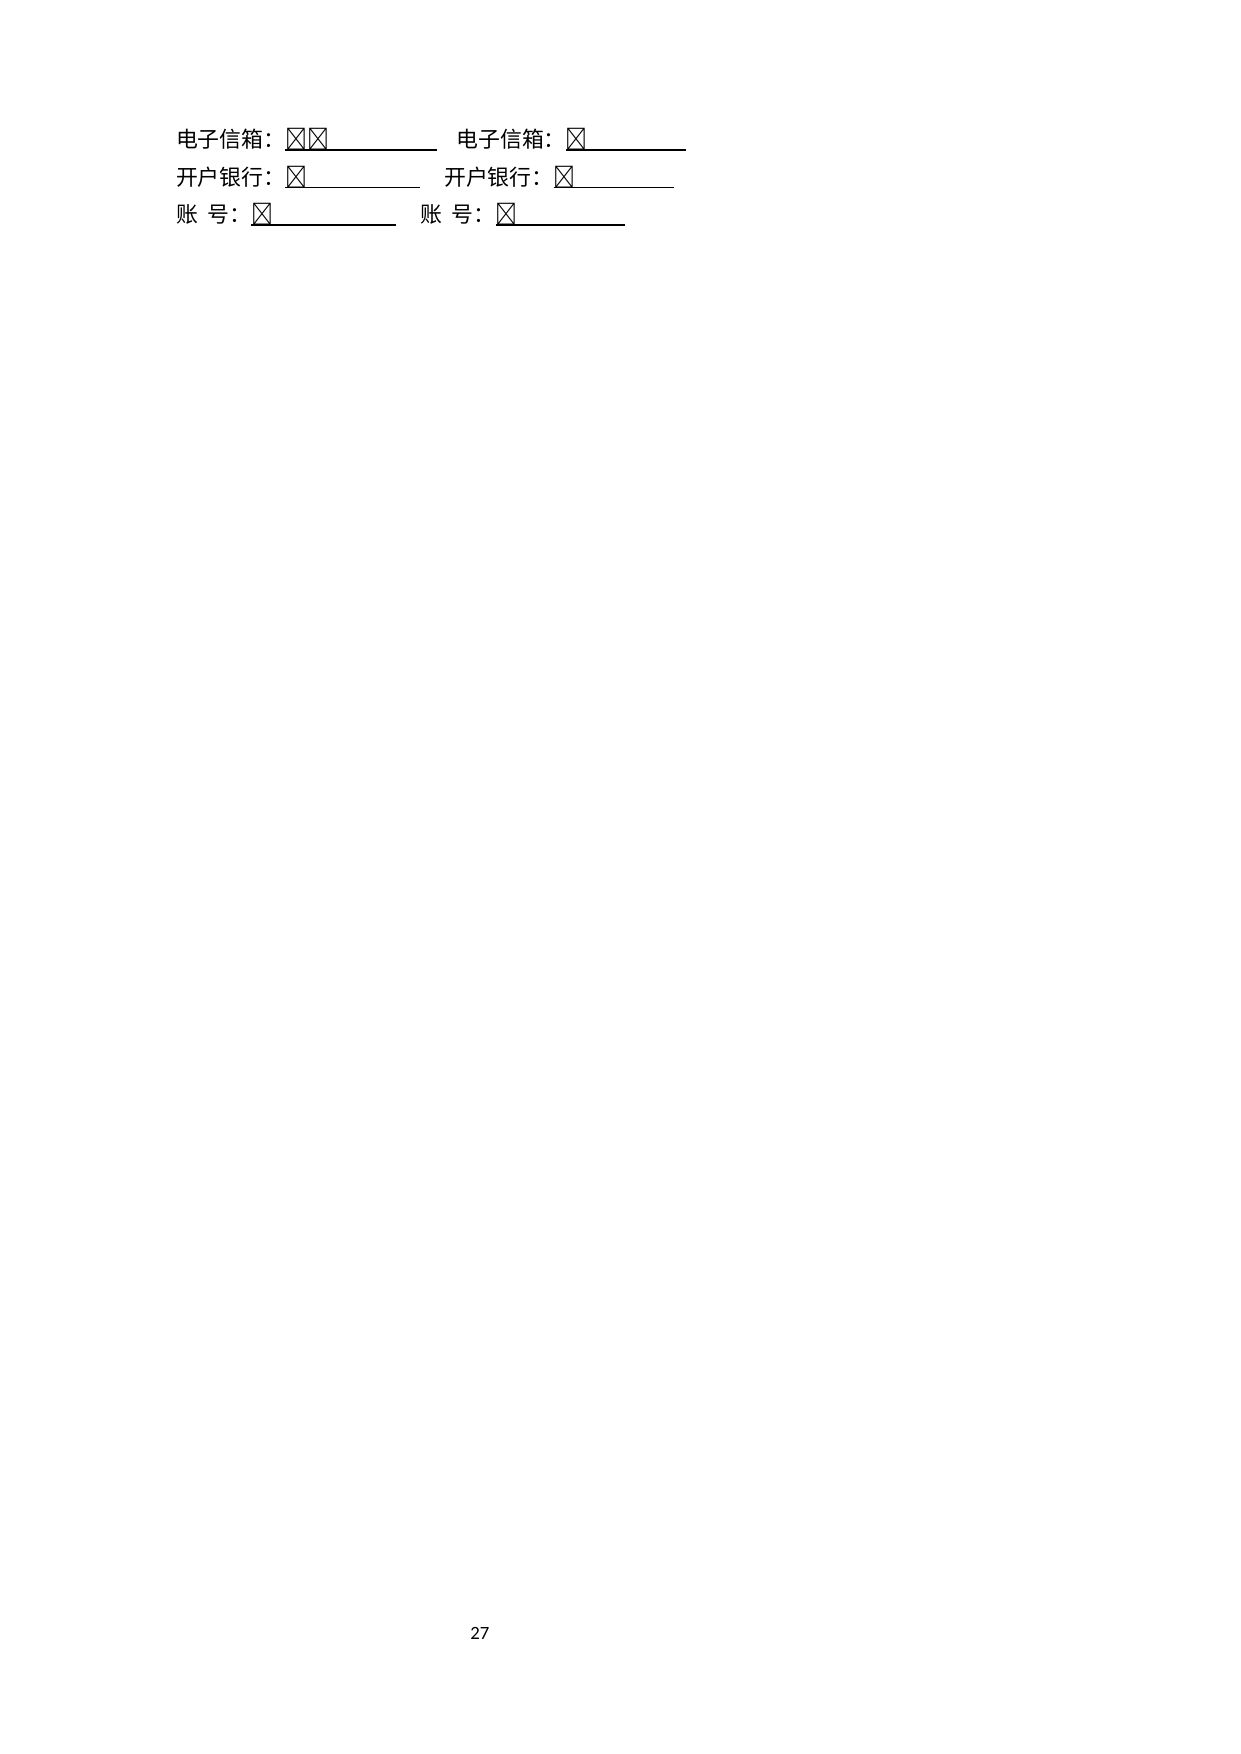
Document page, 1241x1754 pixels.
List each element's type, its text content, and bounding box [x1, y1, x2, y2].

text 电子信箱： 电子信箱： [176, 117, 1065, 155]
text 开户银行： 开户银行： [176, 155, 1065, 192]
text 账 号： 账 号： [176, 192, 1065, 230]
